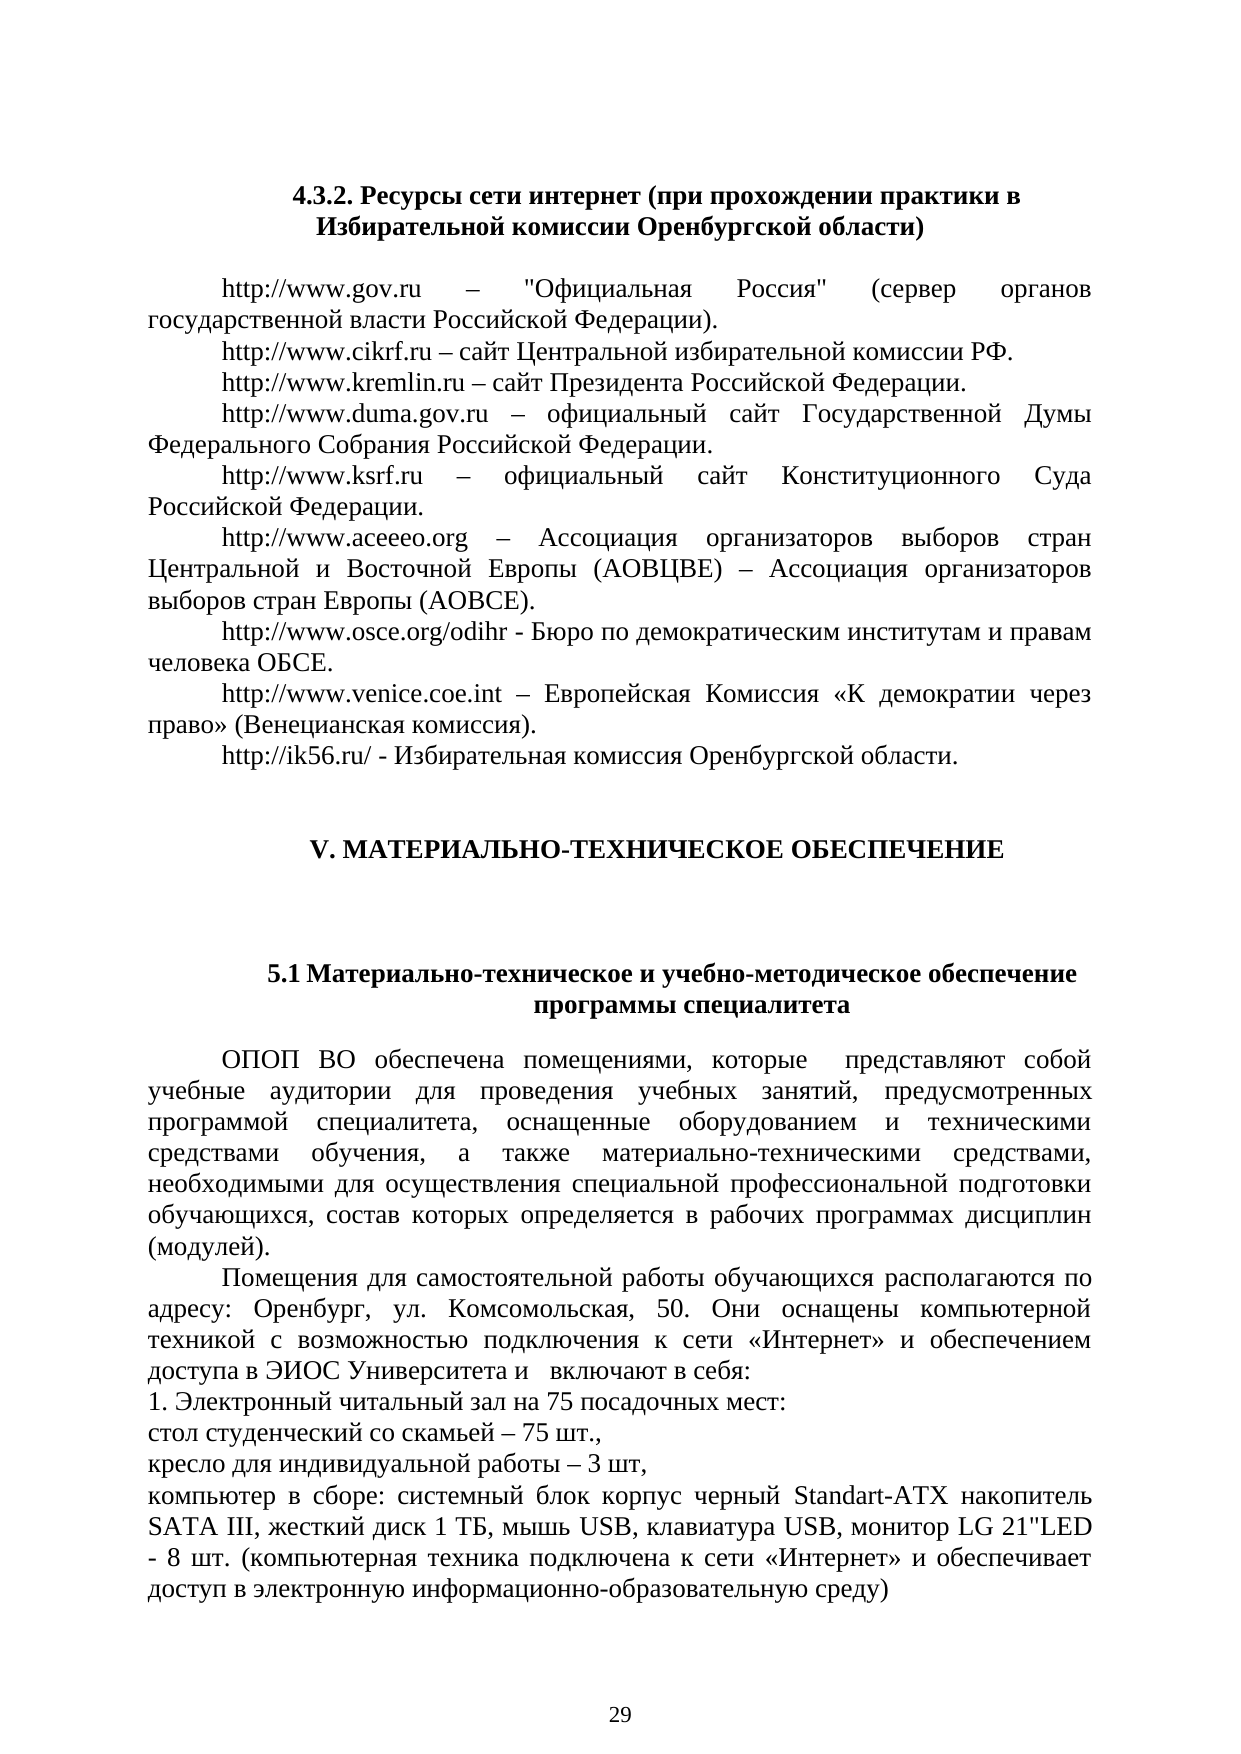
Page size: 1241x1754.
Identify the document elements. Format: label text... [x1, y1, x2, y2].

text стол студенческий со скамьей – 75 шт., [148, 1416, 1092, 1448]
text 4.3.2. Ресурсы сети интернет (при прохождении практики в Избирательной комиссии Оренбургской области) [148, 179, 1092, 241]
text кресло для индивидуальной работы – 3 шт, [148, 1448, 1092, 1479]
text http://www.duma.gov.ru – официальный сайт Государственной Думы Федерального Собрания Российской Федерации. [148, 397, 1092, 459]
text http://www.aceeeo.org – Ассоциация организаторов выборов стран Центральной и Восточной Европы (АОВЦВЕ) – Ассоциация организаторов выборов стран Европы (АОВСЕ). [148, 521, 1092, 615]
text 1. Электронный читальный зал на 75 посадочных мест: [148, 1385, 1092, 1416]
text http://www.venice.coe.int – Европейская Комиссия «К демократии через право» (Венецианская комиссия). [148, 677, 1092, 739]
text Помещения для самостоятельной работы обучающихся располагаются по адресу: Оренбург, ул. Комсомольская, 50. Они оснащены компьютерной техникой с возможностью подключения к сети «Интернет» и обеспечением доступа в ЭИОС Университета и включают в себя: [148, 1261, 1092, 1385]
text http://www.kremlin.ru – сайт Президента Российской Федерации. [148, 366, 1092, 397]
list Материально-техническое и учебно-методическое обеспечение программы специалитета [252, 957, 1092, 1020]
text http://www.gov.ru – "Официальная Россия" (сервер органов государственной власти Российской Федерации). [148, 272, 1092, 334]
text http://ik56.ru/ - Избирательная комиссия Оренбургской области. [148, 739, 1092, 771]
text V. МАТЕРИАЛЬНО-ТЕХНИЧЕСКОЕ ОБЕСПЕЧЕНИЕ [148, 833, 1092, 864]
text компьютер в сборе: системный блок корпус черный Standart-АTX накопитель SATA III, жесткий диск 1 ТБ, мышь USB, клавиатура USB, монитор LG 21"LED - 8 шт. (компьютерная техника подключена к сети «Интернет» и обеспечивает доступ в электронную информационно-образовательную среду) [148, 1479, 1092, 1603]
text http://www.osce.org/odihr - Бюро по демократическим институтам и правам человека ОБСЕ. [148, 615, 1092, 677]
text ОПОП ВО обеспечена помещениями, которые представляют собой учебные аудитории для проведения учебных занятий, предусмотренных программой специалитета, оснащенные оборудованием и техническими средствами обучения, а также материально-техническими средствами, необходимыми для осуществления специальной профессиональной подготовки обучающихся, состав которых определяется в рабочих программах дисциплин (модулей). [148, 1043, 1092, 1261]
text http://www.ksrf.ru – официальный сайт Конституционного Суда Российской Федерации. [148, 459, 1092, 521]
text http://www.cikrf.ru – сайт Центральной избирательной комиссии РФ. [148, 334, 1092, 366]
